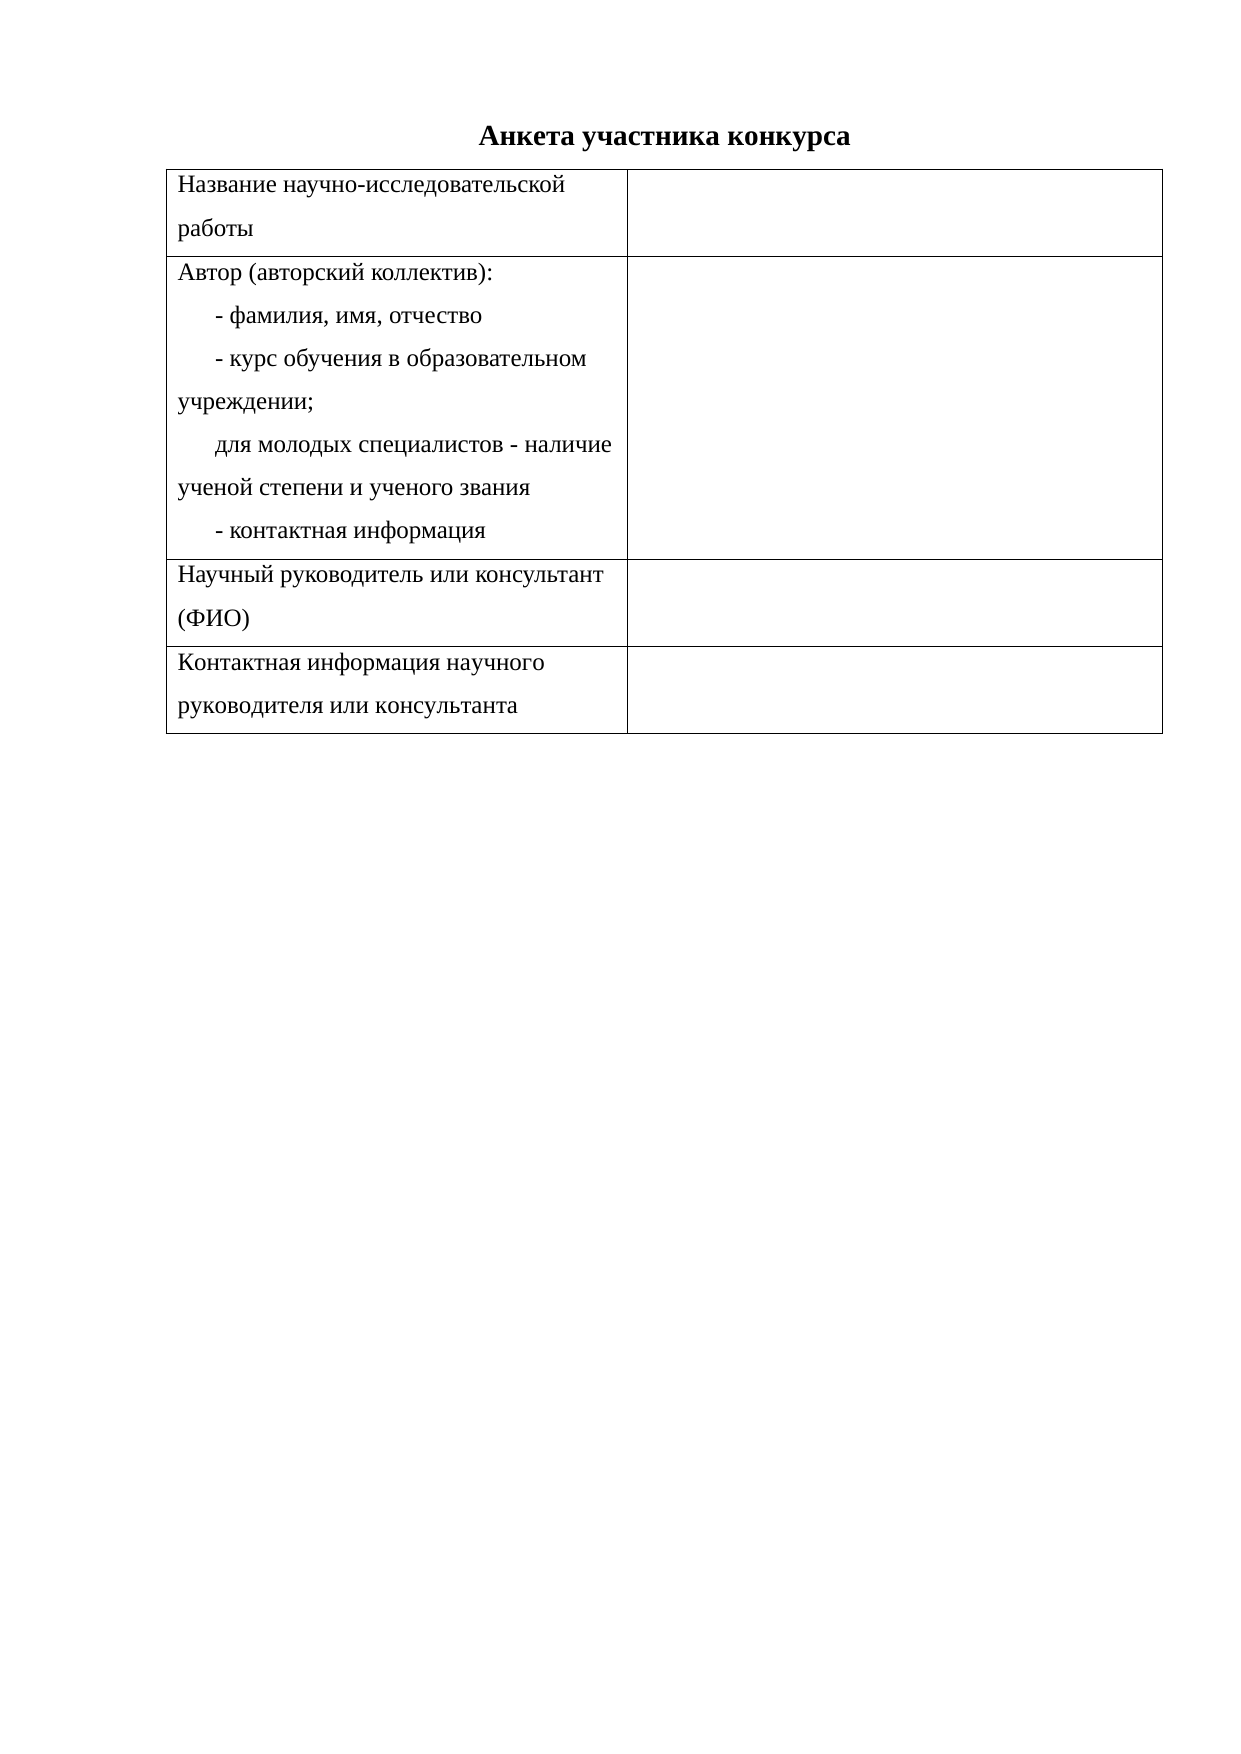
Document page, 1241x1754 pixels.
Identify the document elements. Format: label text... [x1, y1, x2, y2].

table_cell Автор (авторский коллектив): - фамилия, имя, отчество - курс обучения в образовательном учреждении; для молодых специалистов - наличие ученой степени и ученого звания - контактная информация [167, 257, 627, 558]
table_header Название научно-исследовательской работы [167, 170, 627, 256]
table_cell [628, 647, 1162, 733]
text Анкета участника конкурса [177, 118, 1152, 152]
table_cell Научный руководитель или консультант (ФИО) [167, 560, 627, 646]
table_cell Контактная информация научного руководителя или консультанта [167, 647, 627, 733]
table_cell [628, 257, 1162, 558]
table_header [628, 170, 1162, 256]
table_cell [628, 560, 1162, 646]
